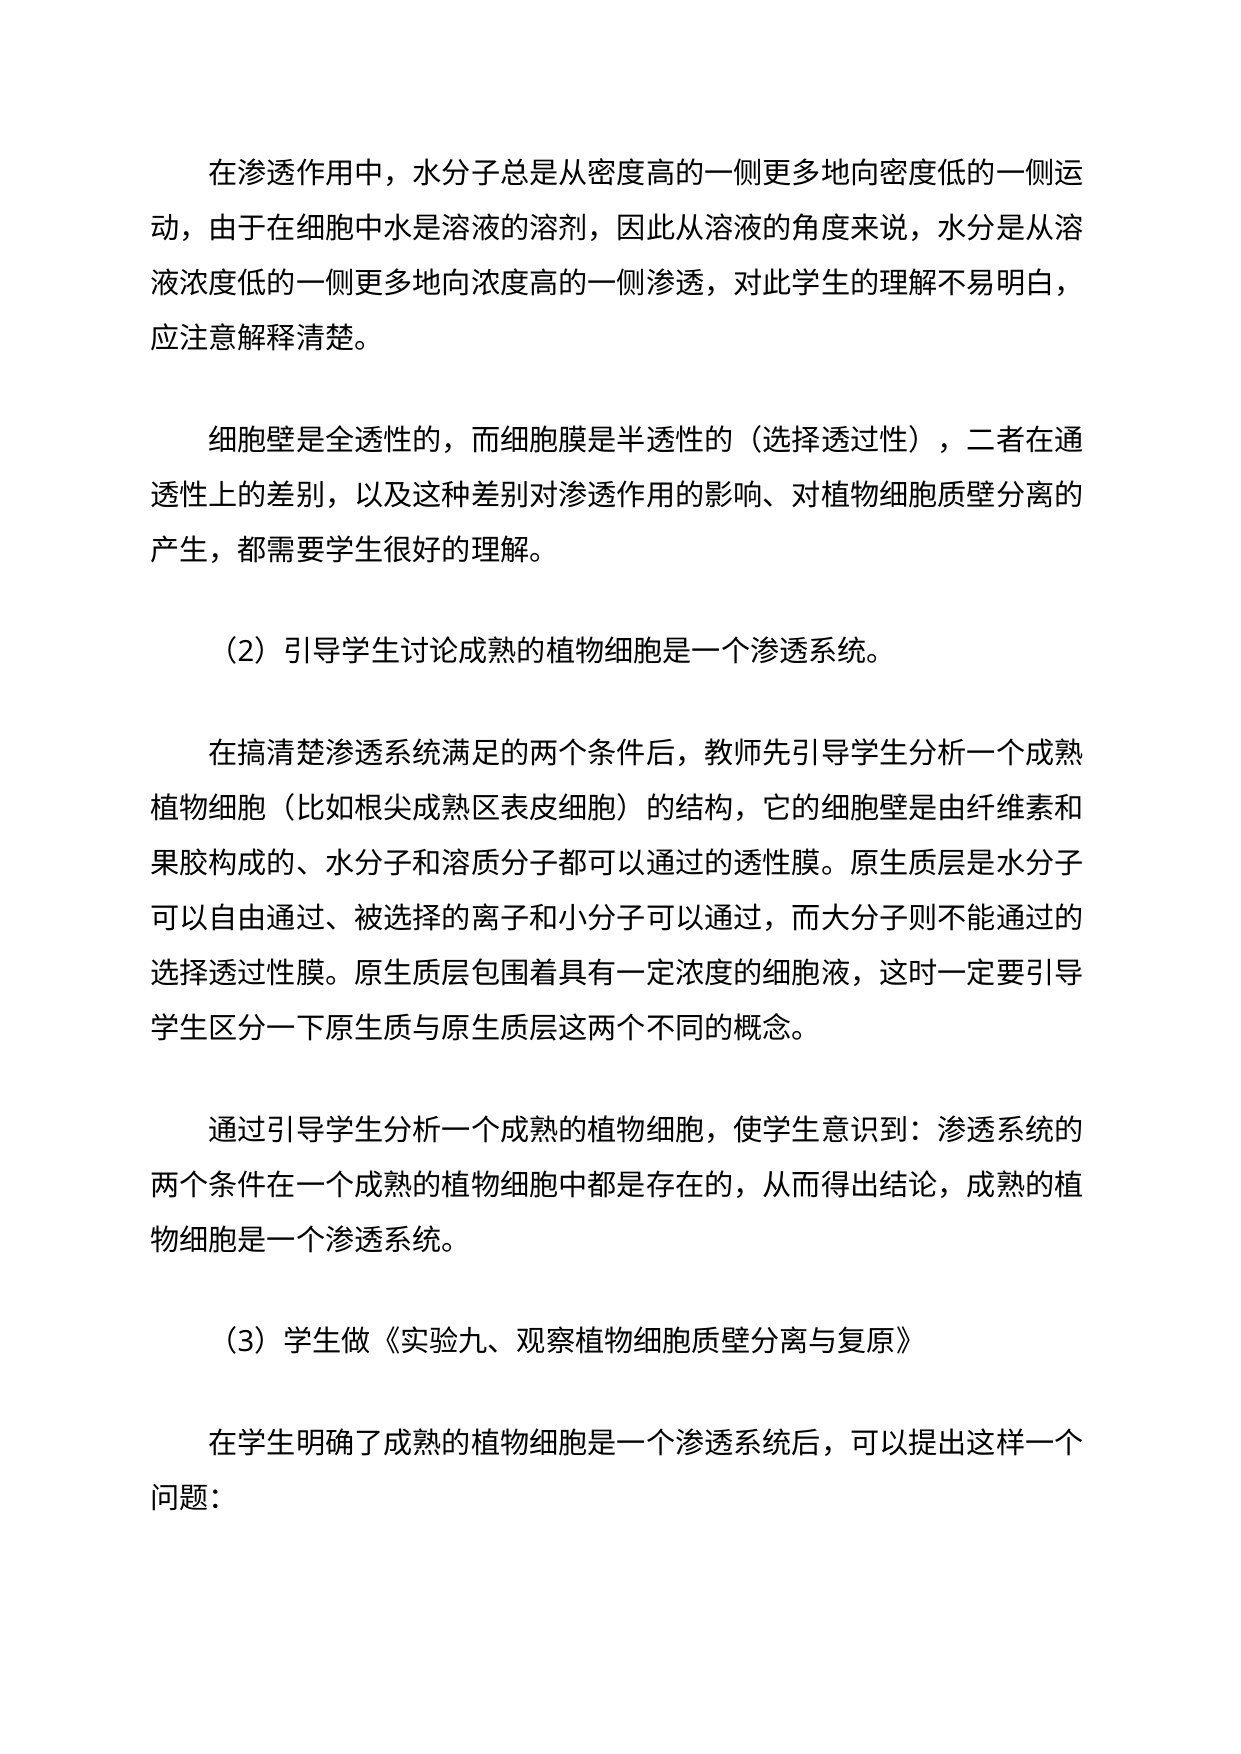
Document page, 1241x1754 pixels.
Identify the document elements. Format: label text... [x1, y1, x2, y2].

text 在渗透作用中，水分子总是从密度高的一侧更多地向密度低的一侧运动，由于在细胞中水是溶液的溶剂，因此从溶液的角度来说，水分是从溶液浓度低的一侧更多地向浓度高的一侧渗透，对此学生的理解不易明白，应注意解释清楚。 [150, 150, 1090, 357]
text 在搞清楚渗透系统满足的两个条件后，教师先引导学生分析一个成熟植物细胞（比如根尖成熟区表皮细胞）的结构，它的细胞壁是由纤维素和果胶构成的、水分子和溶质分子都可以通过的透性膜。原生质层是水分子可以自由通过、被选择的离子和小分子可以通过，而大分子则不能通过的选择透过性膜。原生质层包围着具有一定浓度的细胞液，这时一定要引导学生区分一下原生质与原生质层这两个不同的概念。 [150, 730, 1090, 1047]
text 细胞壁是全透性的，而细胞膜是半透性的（选择透过性），二者在通透性上的差别，以及这种差别对渗透作用的影响、对植物细胞质壁分离的产生，都需要学生很好的理解。 [150, 416, 1090, 568]
text （3）学生做《实验九、观察植物细胞质壁分离与复原》 [150, 1318, 1090, 1360]
text 在学生明确了成熟的植物细胞是一个渗透系统后，可以提出这样一个问题： [150, 1420, 1090, 1517]
text 通过引导学生分析一个成熟的植物细胞，使学生意识到：渗透系统的两个条件在一个成熟的植物细胞中都是存在的，从而得出结论，成熟的植物细胞是一个渗透系统。 [150, 1106, 1090, 1258]
text （2）引导学生讨论成熟的植物细胞是一个渗透系统。 [150, 628, 1090, 670]
